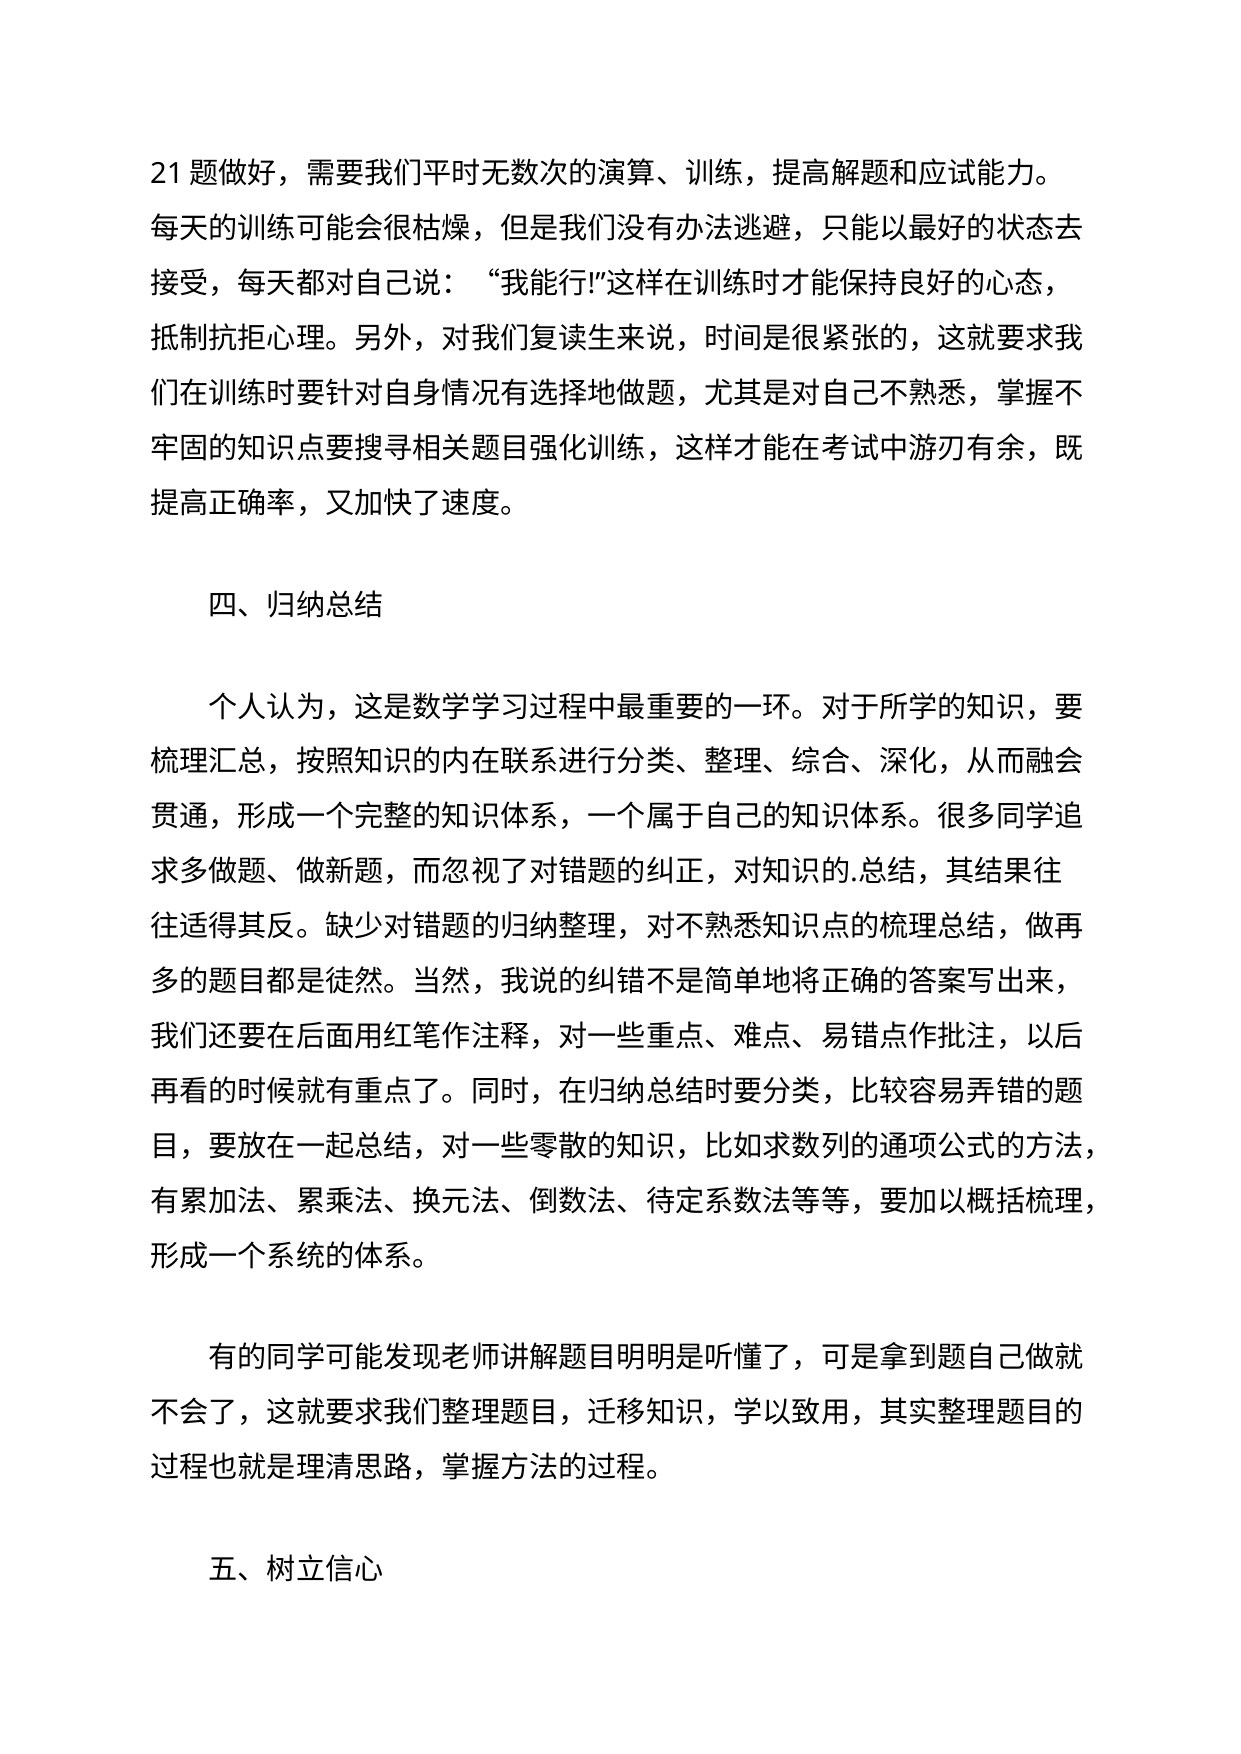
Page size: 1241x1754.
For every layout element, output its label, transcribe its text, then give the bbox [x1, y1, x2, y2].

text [150, 150, 1090, 522]
text 四、归纳总结 [150, 581, 1090, 624]
text 五、树立信心 [150, 1546, 1090, 1588]
text 个人认为，这是数学学习过程中最重要的一环。对于所学的知识，要梳理汇总，按照知识的内在联系进行分类、整理、综合、深化，从而融会贯通，形成一个完整的知识体系，一个属于自己的知识体系。很多同学追求多做题、做新题，而忽视了对错题的纠正，对知识的.总结，其结果往往适得其反。缺少对错题的归纳整理，对不熟悉知识点的梳理总结，做再多的题目都是徒然。当然，我说的纠错不是简单地将正确的答案写出来，我们还要在后面用红笔作注释，对一些重点、难点、易错点作批注，以后再看的时候就有重点了。同时，在归纳总结时要分类，比较容易弄错的题目，要放在一起总结，对一些零散的知识，比如求数列的通项公式的方法，有累加法、累乘法、换元法、倒数法、待定系数法等等，要加以概括梳理，形成一个系统的体系。 [150, 683, 1090, 1274]
text 有的同学可能发现老师讲解题目明明是听懂了，可是拿到题自己做就不会了，这就要求我们整理题目，迁移知识，学以致用，其实整理题目的过程也就是理清思路，掌握方法的过程。 [150, 1334, 1090, 1486]
